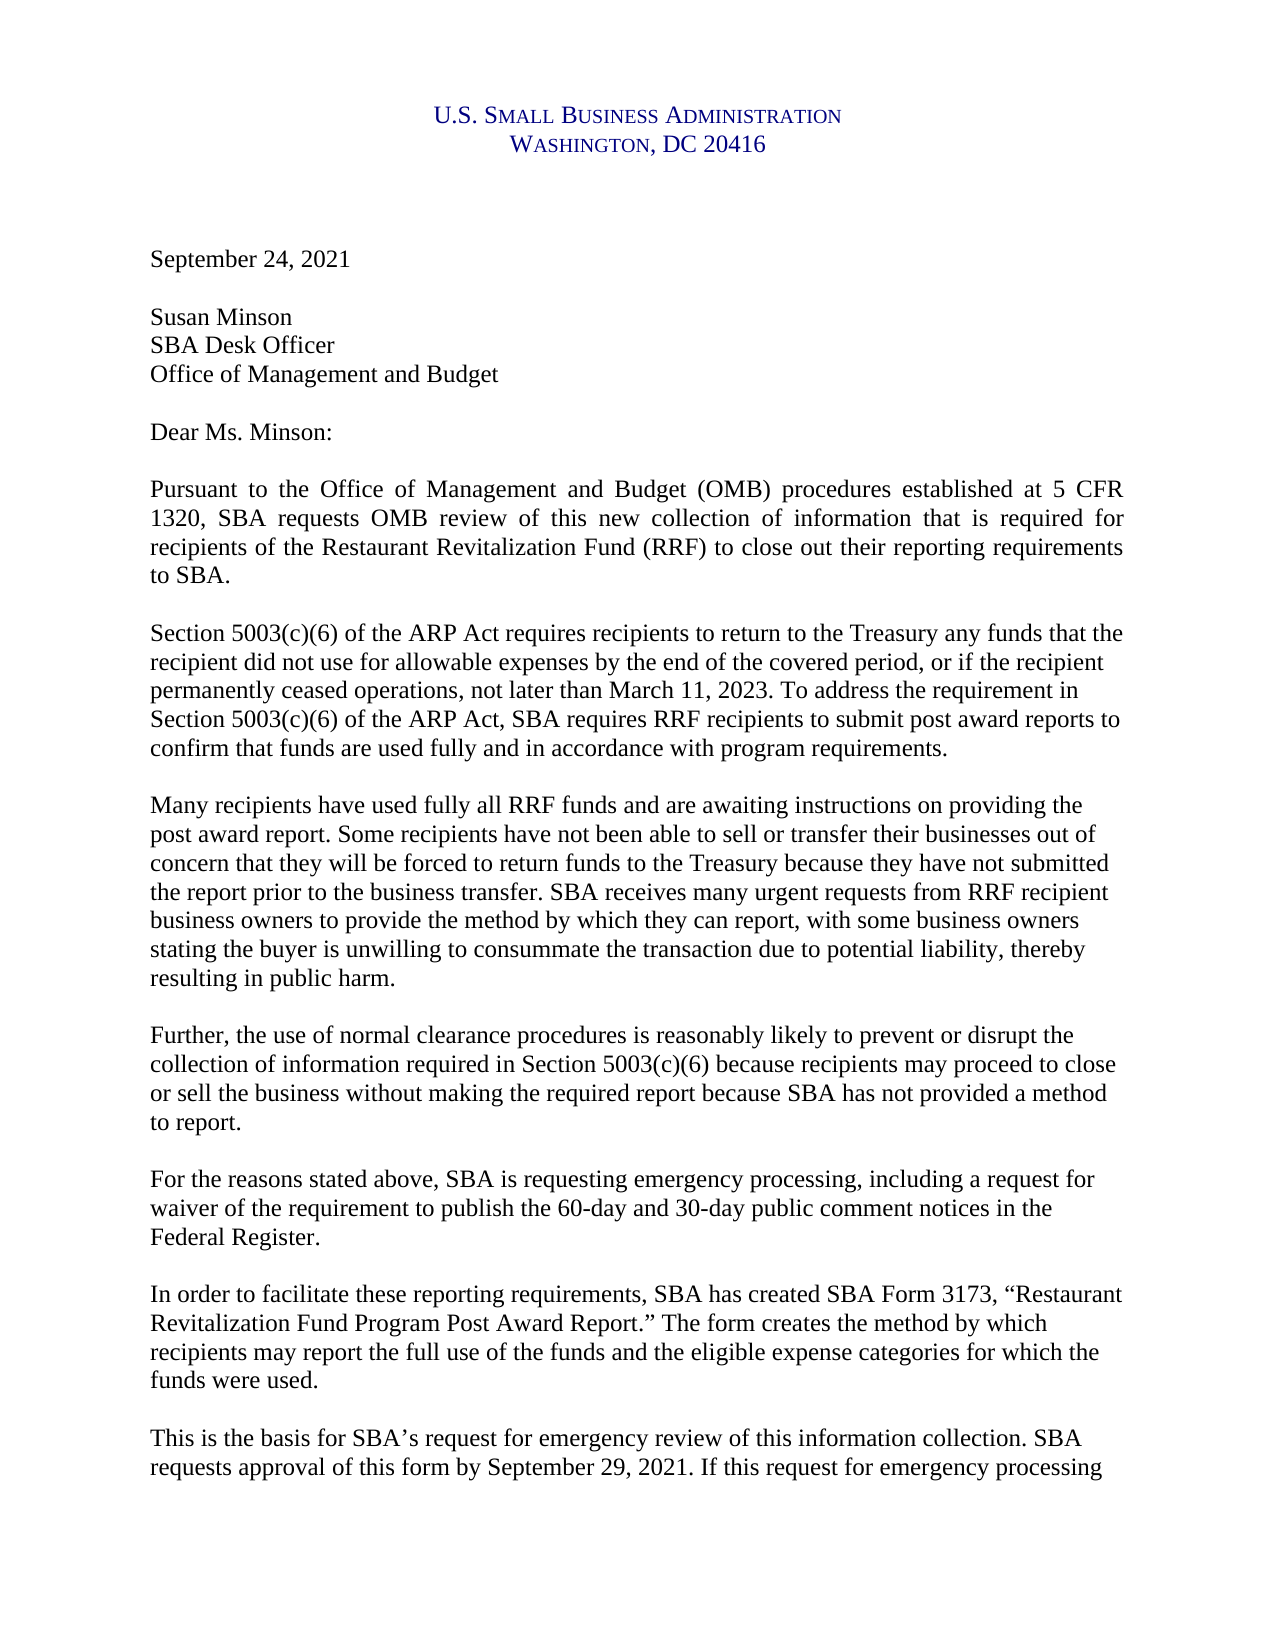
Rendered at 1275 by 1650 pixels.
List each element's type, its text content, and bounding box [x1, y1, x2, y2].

text Dear Ms. Minson: [150, 417, 1125, 446]
text Office of Management and Budget [150, 359, 1125, 388]
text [150, 1423, 1125, 1481]
text Many recipients have used fully all RRF funds and are awaiting instructions on providing the post award report. Some recipients have not been able to sell or transfer their businesses out of concern that they will be forced to return funds to the Treasury because they have not submitted the report prior to the business transfer. SBA receives many urgent requests from RRF recipient business owners to provide the method by which they can report, with some business owners stating the buyer is unwilling to consummate the transaction due to potential liability, thereby resulting in public harm. [150, 791, 1125, 992]
text For the reasons stated above, SBA is requesting emergency processing, including a request for waiver of the requirement to publish the 60-day and 30-day public comment notices in the Federal Register. [150, 1164, 1125, 1251]
text Pursuant to the Office of Management and Budget (OMB) procedures established at 5 CFR 1320, SBA requests OMB review of this new collection of information that is required for recipients of the Restaurant Revitalization Fund (RRF) to close out their reporting requirements to SBA. [150, 474, 1125, 589]
text SBA Desk Officer [150, 331, 1125, 359]
text Susan Minson [150, 302, 1125, 331]
text U.S. Small Business Administration [192, 100, 1125, 129]
text In order to facilitate these reporting requirements, SBA has created SBA Form 3173, “Restaurant Revitalization Fund Program Post Award Report.” The form creates the method by which recipients may report the full use of the funds and the eligible expense categories for which the funds were used. [150, 1279, 1125, 1394]
text Section 5003(c)(6) of the ARP Act requires recipients to return to the Treasury any funds that the recipient did not use for allowable expenses by the end of the covered period, or if the recipient permanently ceased operations, not later than March 11, 2023. To address the requirement in Section 5003(c)(6) of the ARP Act, SBA requires RRF recipients to submit post award reports to confirm that funds are used fully and in accordance with program requirements. [150, 618, 1125, 762]
text Further, the use of normal clearance procedures is reasonably likely to prevent or disrupt the collection of information required in Section 5003(c)(6) because recipients may proceed to close or sell the business without making the required report because SBA has not provided a method to report. [150, 1021, 1125, 1136]
text September 24, 2021 [150, 150, 1125, 273]
text Washington, DC 20416 [192, 129, 1125, 158]
